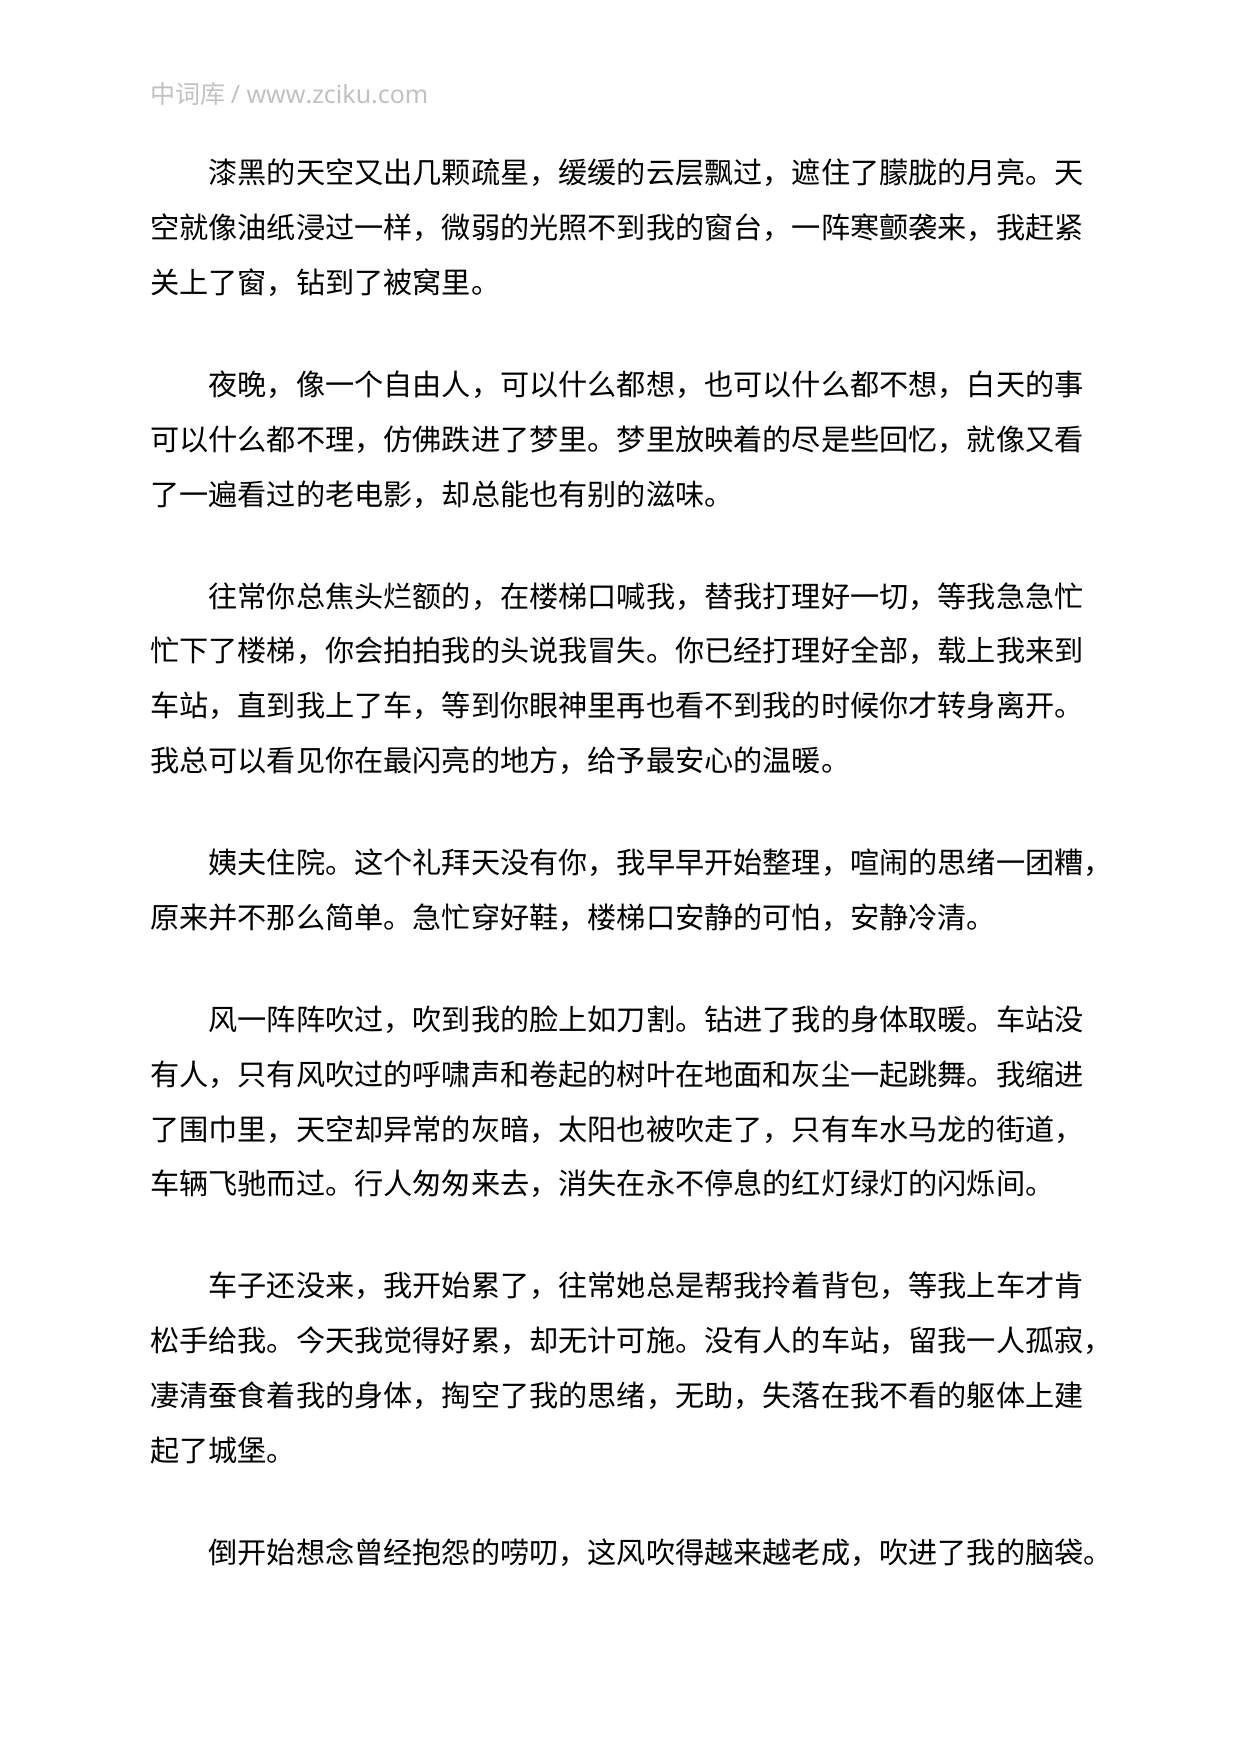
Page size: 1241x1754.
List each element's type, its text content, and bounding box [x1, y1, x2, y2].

text 风一阵阵吹过，吹到我的脸上如刀割。钻进了我的身体取暖。车站没有人，只有风吹过的呼啸声和卷起的树叶在地面和灰尘一起跳舞。我缩进了围巾里，天空却异常的灰暗，太阳也被吹走了，只有车水马龙的街道，车辆飞驰而过。行人匆匆来去，消失在永不停息的红灯绿灯的闪烁间。 [150, 996, 1090, 1203]
text 往常你总焦头烂额的，在楼梯口喊我，替我打理好一切，等我急急忙忙下了楼梯，你会拍拍我的头说我冒失。你已经打理好全部，载上我来到车站，直到我上了车，等到你眼神里再也看不到我的时候你才转身离开。我总可以看见你在最闪亮的地方，给予最安心的温暖。 [150, 573, 1090, 780]
text 漆黑的天空又出几颗疏星，缓缓的云层飘过，遮住了朦胧的月亮。天空就像油纸浸过一样，微弱的光照不到我的窗台，一阵寒颤袭来，我赶紧关上了窗，钻到了被窝里。 [150, 150, 1090, 302]
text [150, 1529, 1090, 1571]
text 夜晚，像一个自由人，可以什么都想，也可以什么都不想，白天的事可以什么都不理，仿佛跌进了梦里。梦里放映着的尽是些回忆，就像又看了一遍看过的老电影，却总能也有别的滋味。 [150, 362, 1090, 514]
text 车子还没来，我开始累了，往常她总是帮我拎着背包，等我上车才肯松手给我。今天我觉得好累，却无计可施。没有人的车站，留我一人孤寂，凄清蚕食着我的身体，掏空了我的思绪，无助，失落在我不看的躯体上建起了城堡。 [150, 1263, 1090, 1470]
text 姨夫住院。这个礼拜天没有你，我早早开始整理，喧闹的思绪一团糟，原来并不那么简单。急忙穿好鞋，楼梯口安静的可怕，安静冷清。 [150, 839, 1090, 937]
